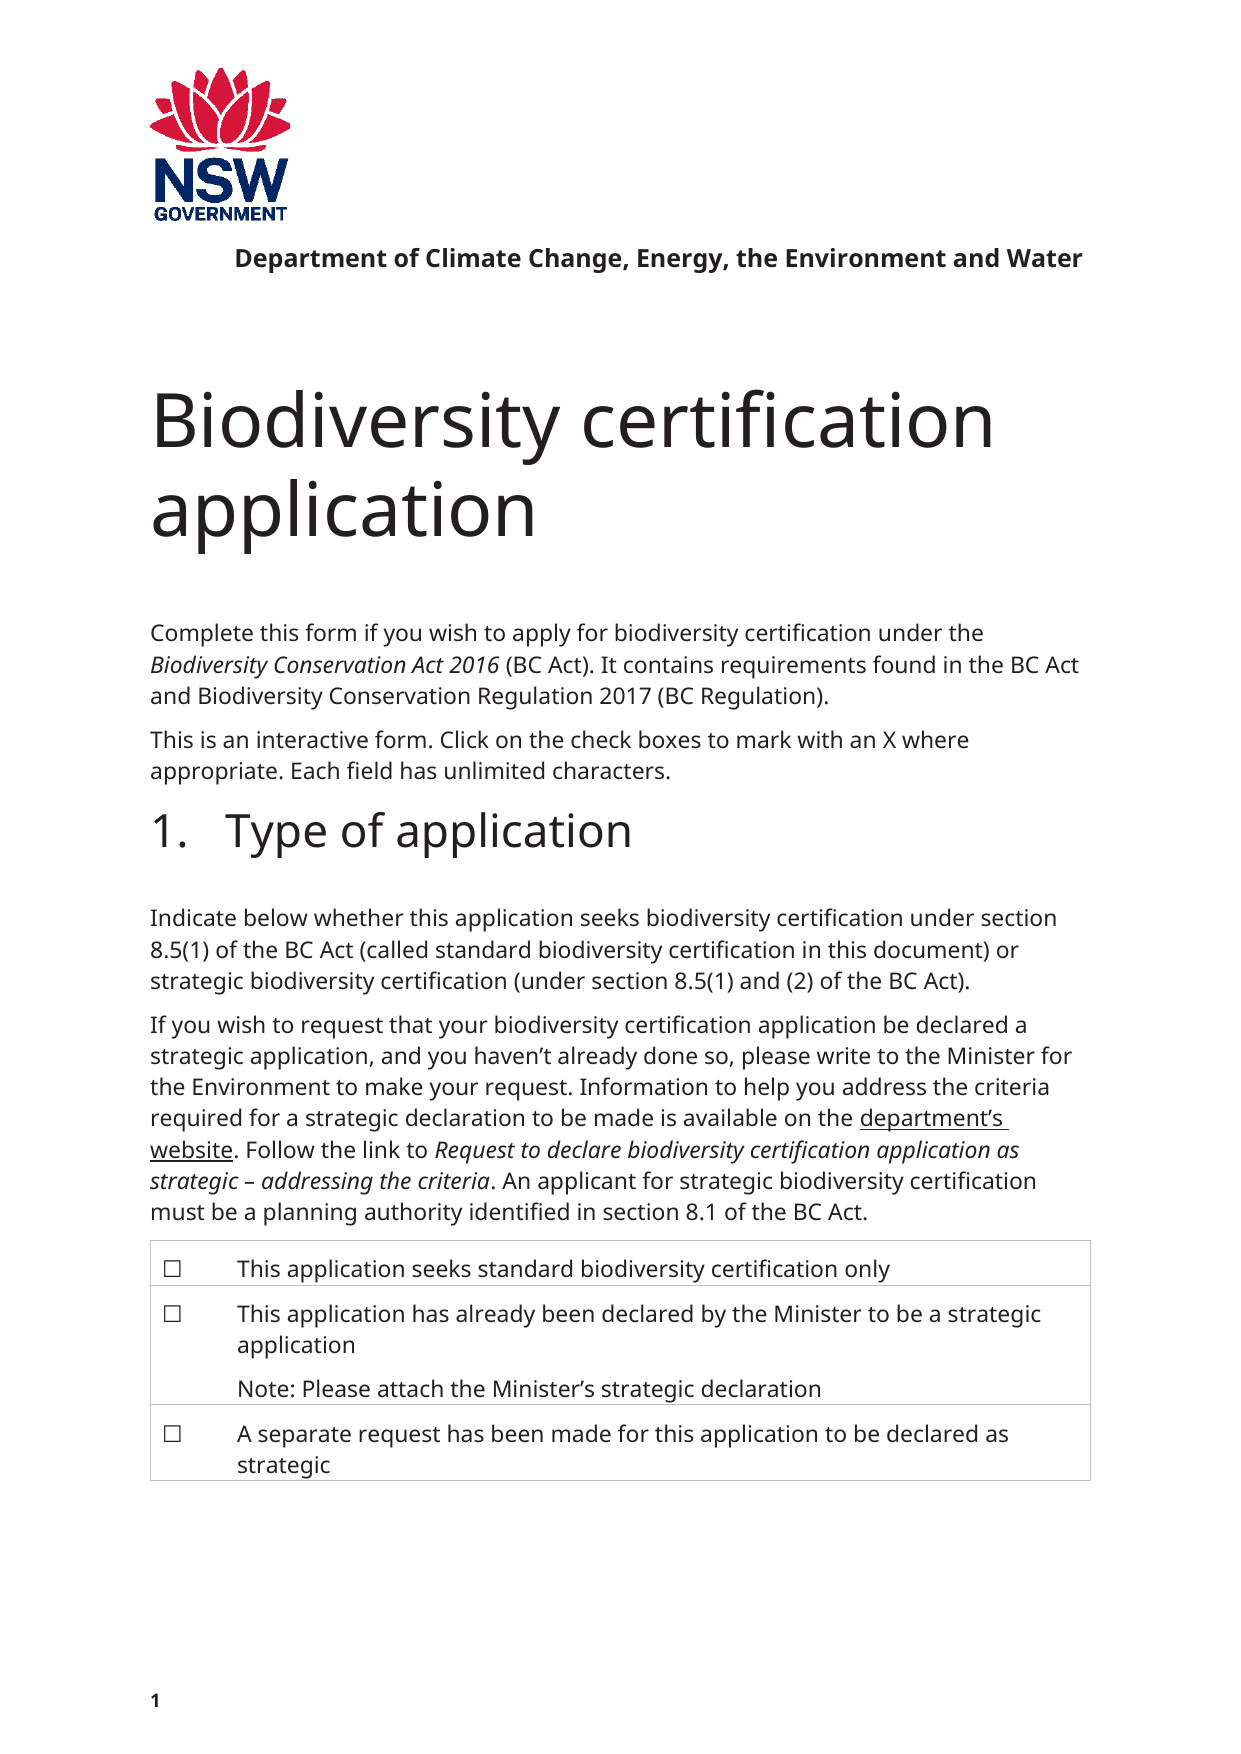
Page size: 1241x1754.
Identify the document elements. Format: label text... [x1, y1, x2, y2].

text Complete this form if you wish to apply for biodiversity certification under the Biodiversity Conservation Act 2016 (BC Act). It contains requirements found in the BC Act and Biodiversity Conservation Regulation 2017 (BC Regulation). [150, 617, 1090, 711]
table_header This application seeks standard biodiversity certification only [151, 1241, 1090, 1284]
text Indicate below whether this application seeks biodiversity certification under section 8.5(1) of the BC Act (called standard biodiversity certification in this document) or strategic biodiversity certification (under section 8.5(1) and (2) of the BC Act). [150, 902, 1090, 996]
text This is an interactive form. Click on the check boxes to mark with an X where appropriate. Each field has unlimited characters. [150, 723, 1090, 786]
table_cell This application has already been declared by the Minister to be a strategic application Note: Please attach the Minister’s strategic declaration [151, 1286, 1090, 1404]
subtitle Type of application [150, 798, 1090, 861]
text If you wish to request that your biodiversity certification application be declared a strategic application, and you haven’t already done so, please write to the Minister for the Environment to make your request. Information to help you address the criteria required for a strategic declaration to be made is available on the department’s website. Follow the link to Request to declare biodiversity certification application as strategic – addressing the criteria. An applicant for strategic biodiversity certification must be a planning authority identified in section 8.1 of the BC Act. [150, 1008, 1090, 1227]
table_cell A separate request has been made for this application to be declared as strategic [151, 1405, 1090, 1480]
picture [150, 68, 291, 221]
